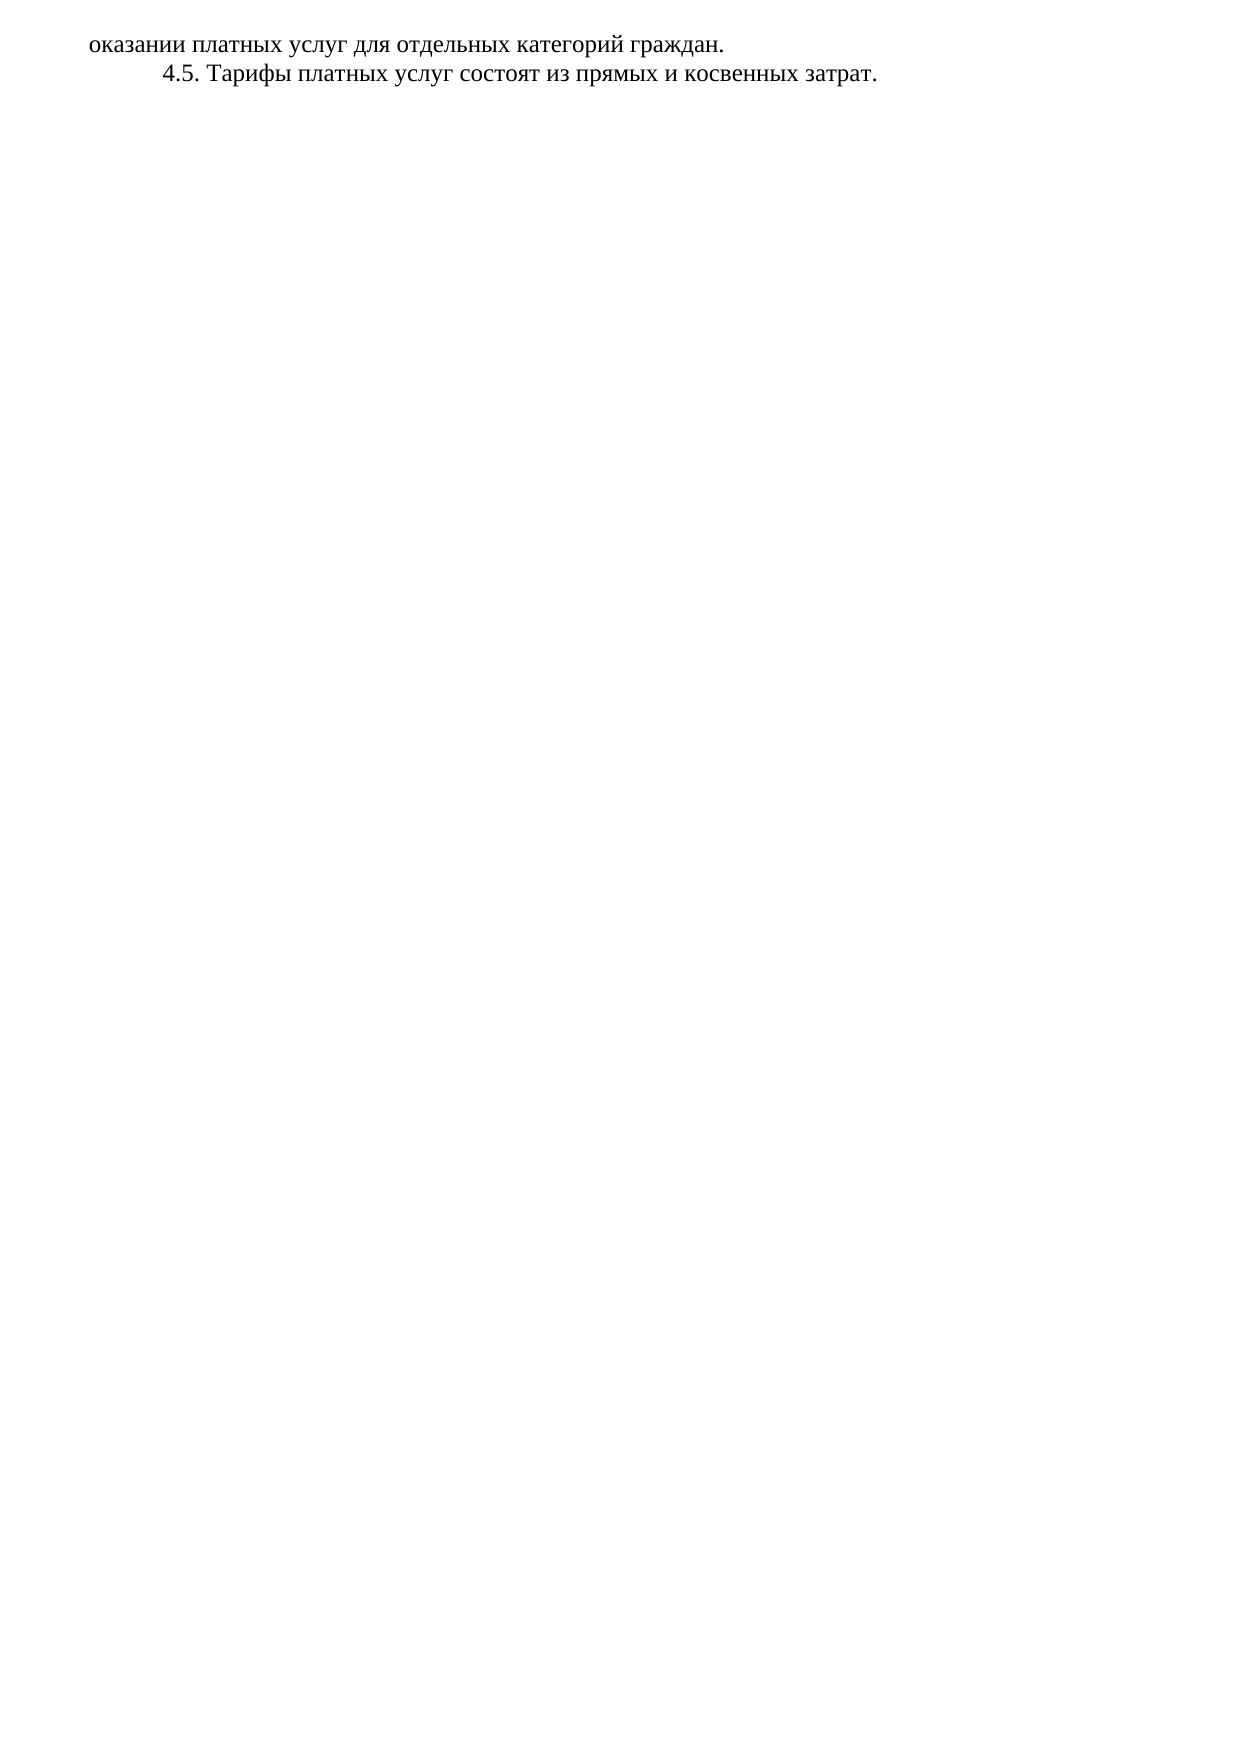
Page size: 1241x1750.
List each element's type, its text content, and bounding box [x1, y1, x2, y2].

text 4.5. Тарифы платных услуг состоят из прямых и косвенных затрат. [89, 58, 1167, 87]
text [89, 29, 1167, 58]
